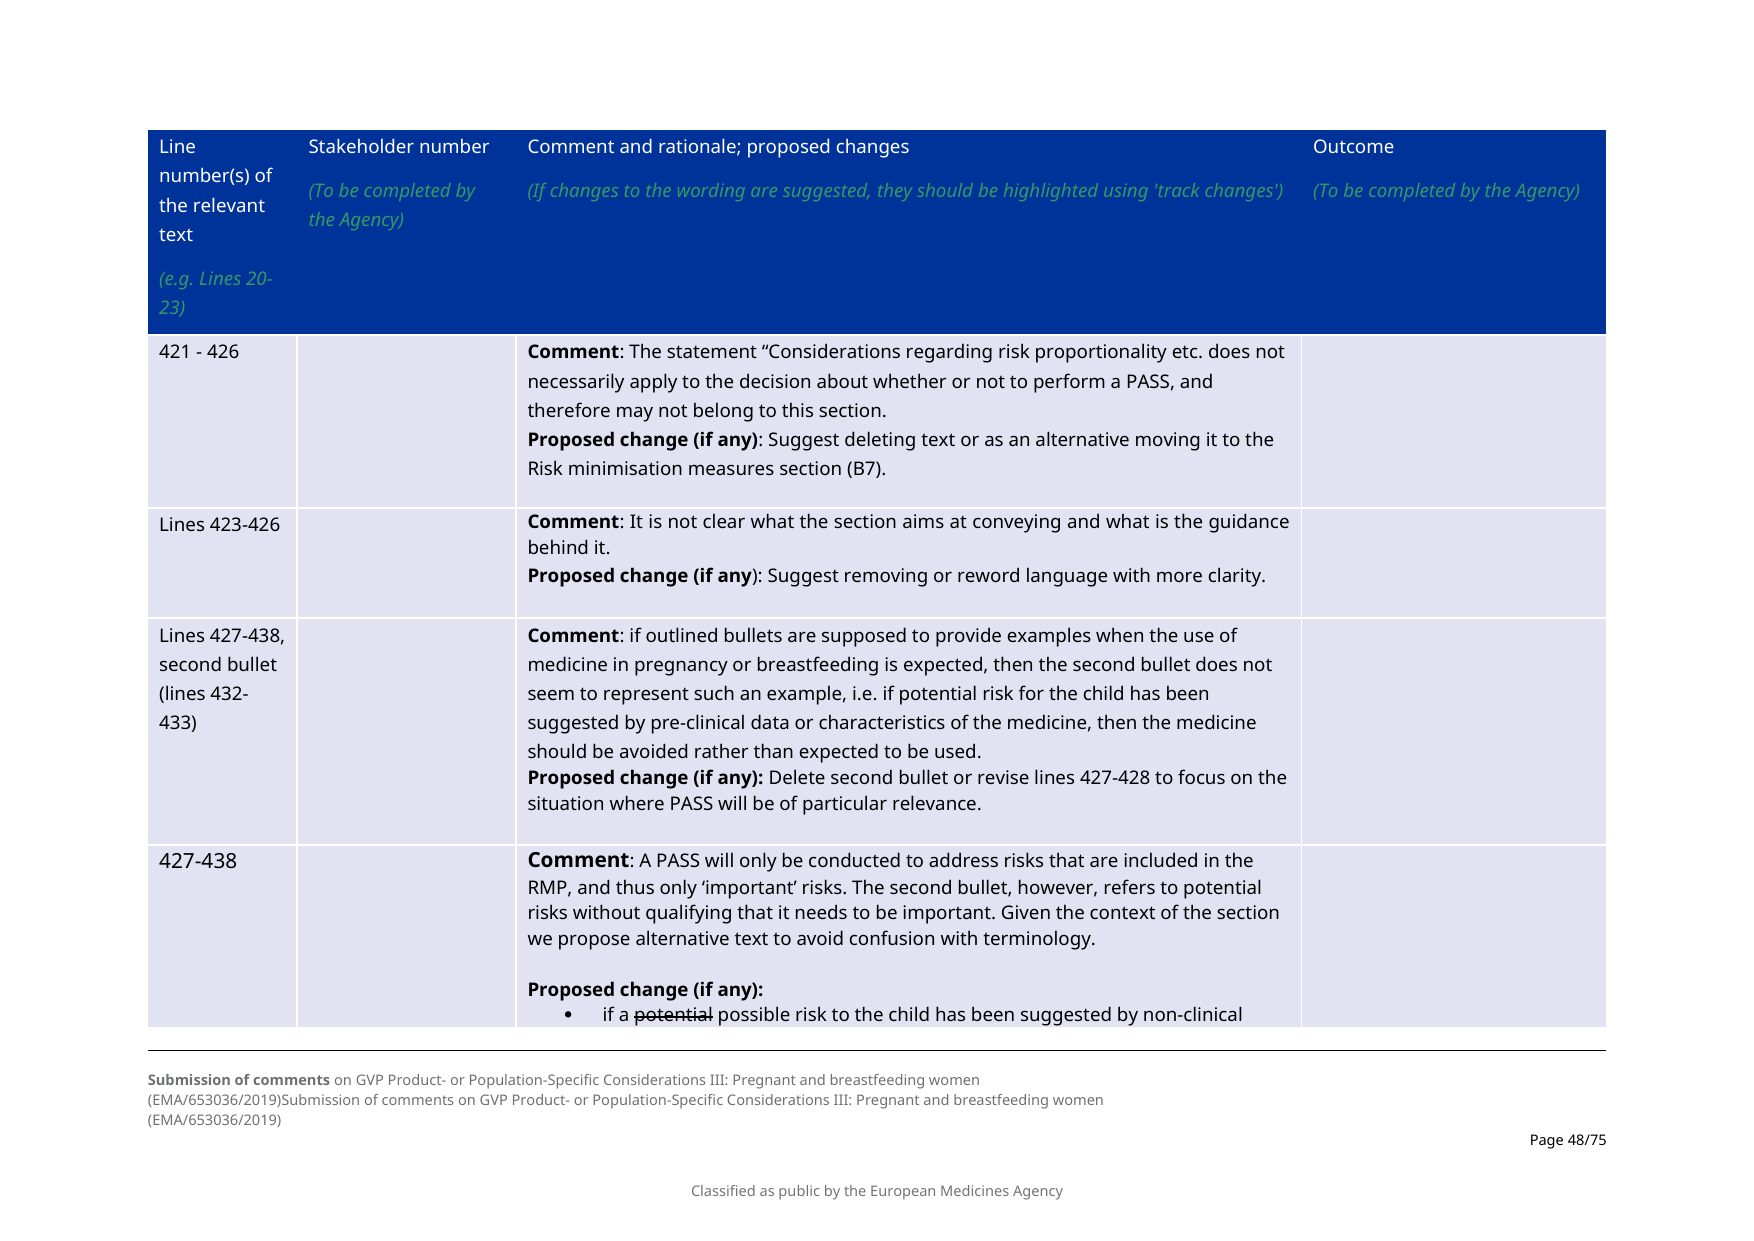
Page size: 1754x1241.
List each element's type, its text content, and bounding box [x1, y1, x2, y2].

table_header Line number(s) of the relevant text (e.g. Lines 20-23) [148, 130, 297, 334]
table_cell [1302, 336, 1606, 507]
table_cell Lines 427-438, second bullet (lines 432-433) [148, 619, 296, 844]
table_cell Lines 423-426 [148, 509, 296, 617]
table_header Stakeholder number (To be completed by the Agency) [297, 130, 516, 334]
table_cell Comment: if outlined bullets are supposed to provide examples when the use of medicine in pregnancy or breastfeeding is expected, then the second bullet does not seem to represent such an example, i.e. if potential risk for the child has been suggested by pre-clinical data or characteristics of the medicine, then the medicine should be avoided rather than expected to be used. Proposed change (if any): Delete second bullet or revise lines 427-428 to focus on the situation where PASS will be of particular relevance. [517, 619, 1301, 844]
table_cell 427-438 [148, 846, 296, 1027]
table_cell [1302, 619, 1606, 844]
table_cell Comment: The statement “Considerations regarding risk proportionality etc. does not necessarily apply to the decision about whether or not to perform a PASS, and therefore may not belong to this section. Proposed change (if any): Suggest deleting text or as an alternative moving it to the Risk minimisation measures section (B7). [517, 336, 1301, 507]
table_header Comment and rationale; proposed changes (If changes to the wording are suggested, they should be highlighted using 'track changes') [516, 130, 1302, 334]
table_cell 421 - 426 [148, 336, 296, 507]
table_cell [298, 846, 515, 1027]
table_cell [298, 509, 515, 617]
table_header Outcome (To be completed by the Agency) [1302, 130, 1606, 334]
table_cell Comment: It is not clear what the section aims at conveying and what is the guidance behind it. Proposed change (if any): Suggest removing or reword language with more clarity. [517, 509, 1301, 617]
table_cell [1302, 846, 1606, 1027]
table_cell [298, 619, 515, 844]
table_cell [1302, 509, 1606, 617]
table_cell [298, 336, 515, 507]
